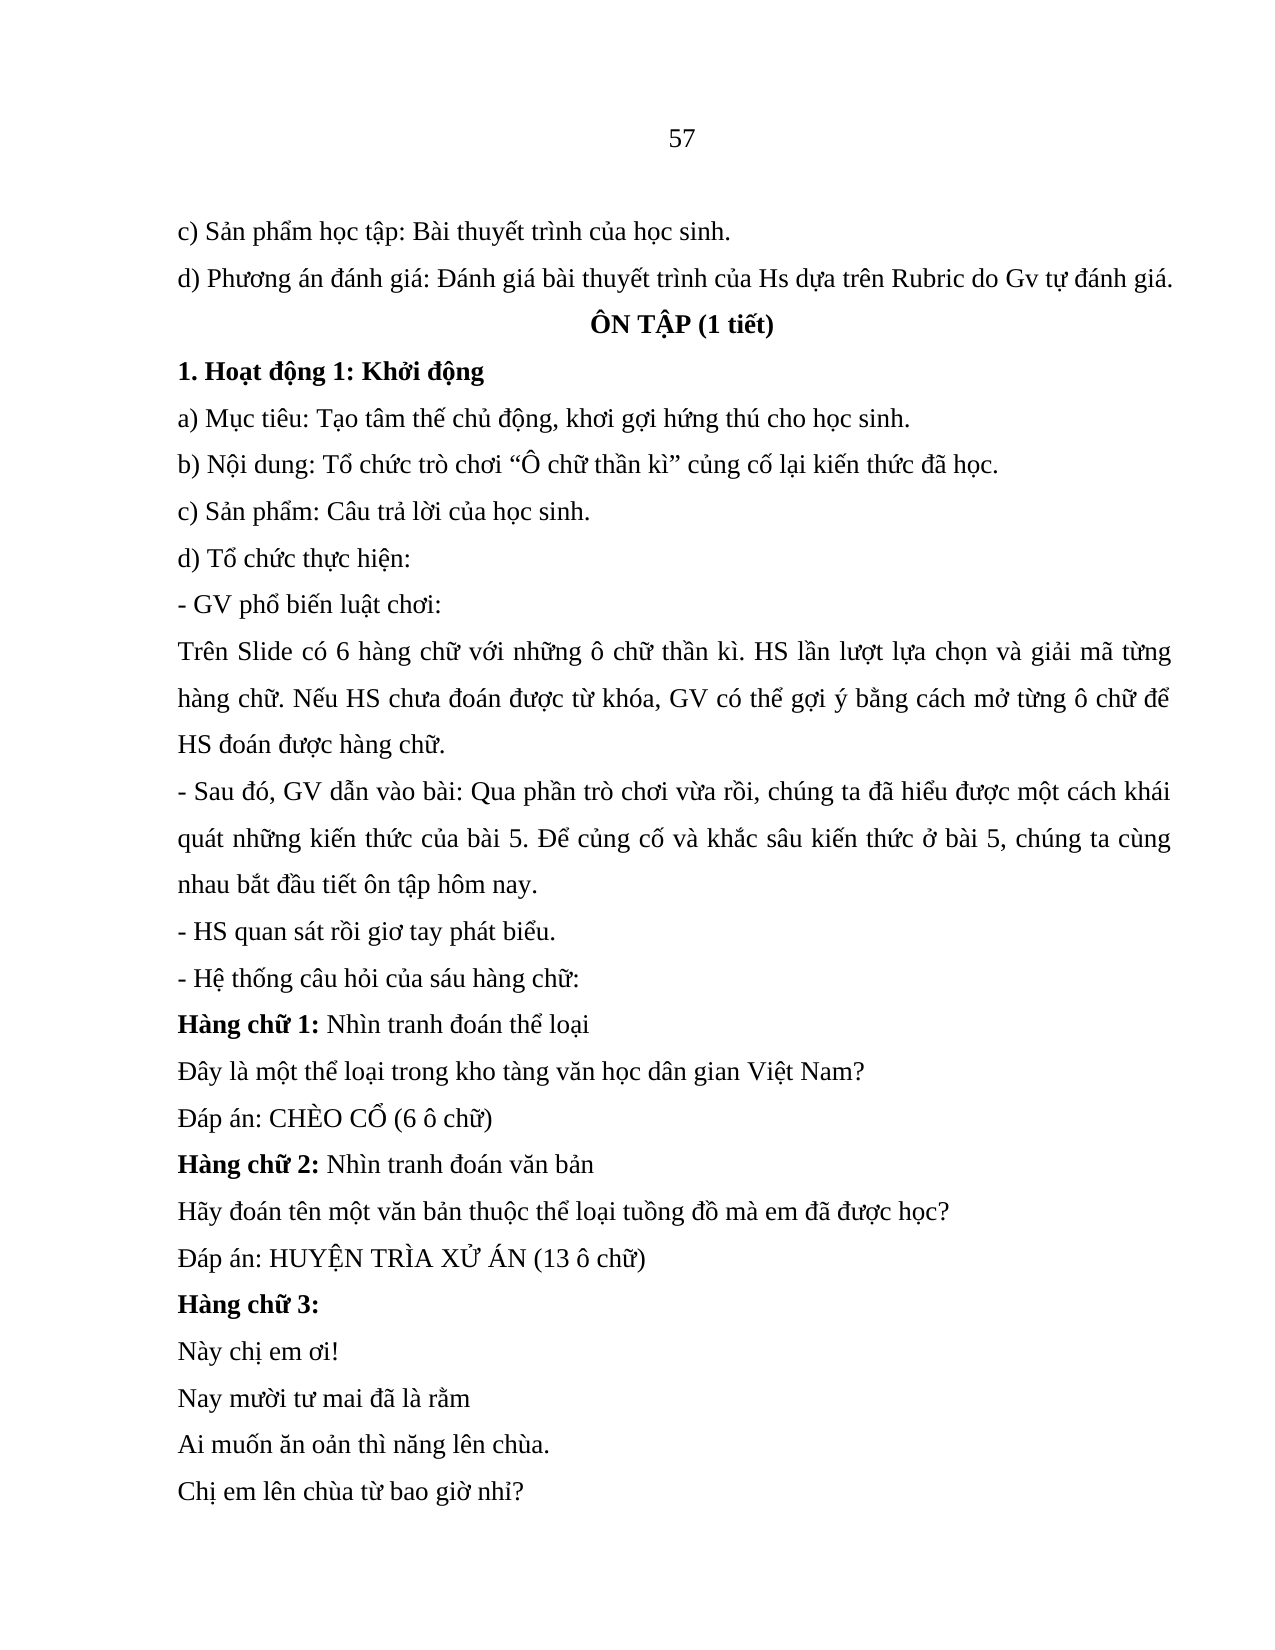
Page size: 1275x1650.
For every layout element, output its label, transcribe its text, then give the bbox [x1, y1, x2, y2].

text c) Sản phẩm học tập: Bài thuyết trình của học sinh. [177, 215, 1186, 246]
text Hàng chữ 2: Nhìn tranh đoán văn bản [177, 1148, 1174, 1179]
text Ai muốn ăn oản thì năng lên chùa. [177, 1428, 1174, 1459]
text Đáp án: HUYỆN TRÌA XỬ ÁN (13 ô chữ) [177, 1242, 1174, 1273]
text - Sau đó, GV dẫn vào bài: Qua phần trò chơi vừa rồi, chúng ta đã hiểu được một cách khái quát những kiến thức của bài 5. Để củng cố và khắc sâu kiến thức ở bài 5, chúng ta cùng nhau bắt đầu tiết ôn tập hôm nay. [177, 775, 1172, 899]
text c) Sản phẩm: Câu trả lời của học sinh. [177, 495, 1275, 526]
text Đây là một thể loại trong kho tàng văn học dân gian Việt Nam? [177, 1055, 1174, 1086]
text Hàng chữ 1: Nhìn tranh đoán thể loại [177, 1008, 1174, 1039]
text Hàng chữ 3: [177, 1288, 1174, 1319]
text b) Nội dung: Tổ chức trò chơi “Ô chữ thần kì” củng cố lại kiến thức đã học. [177, 448, 1275, 479]
text Hãy đoán tên một văn bản thuộc thể loại tuồng đồ mà em đã được học? [177, 1195, 1174, 1226]
text - HS quan sát rồi giơ tay phát biểu. [177, 915, 1275, 946]
text - Hệ thống câu hỏi của sáu hàng chữ: [177, 962, 1174, 993]
text d) Tổ chức thực hiện: [177, 542, 1275, 573]
text - GV phổ biến luật chơi: [177, 588, 1172, 619]
text d) Phương án đánh giá: Đánh giá bài thuyết trình của Hs dựa trên Rubric do Gv tự đánh giá. [177, 262, 1186, 293]
text Trên Slide có 6 hàng chữ với những ô chữ thần kì. HS lần lượt lựa chọn và giải mã từng hàng chữ. Nếu HS chưa đoán được từ khóa, GV có thể gợi ý bằng cách mở từng ô chữ để HS đoán được hàng chữ. [177, 635, 1172, 759]
text a) Mục tiêu: Tạo tâm thế chủ động, khơi gợi hứng thú cho học sinh. [177, 402, 1275, 433]
text 1. Hoạt động 1: Khởi động [177, 355, 1186, 386]
text ÔN TẬP (1 tiết) [177, 308, 1186, 339]
text Đáp án: CHÈO CỔ (6 ô chữ) [177, 1102, 1174, 1133]
text Nay mười tư mai đã là rằm [177, 1382, 1174, 1413]
text Chị em lên chùa từ bao giờ nhỉ? [177, 1475, 1174, 1506]
text Này chị em ơi! [177, 1335, 1174, 1366]
